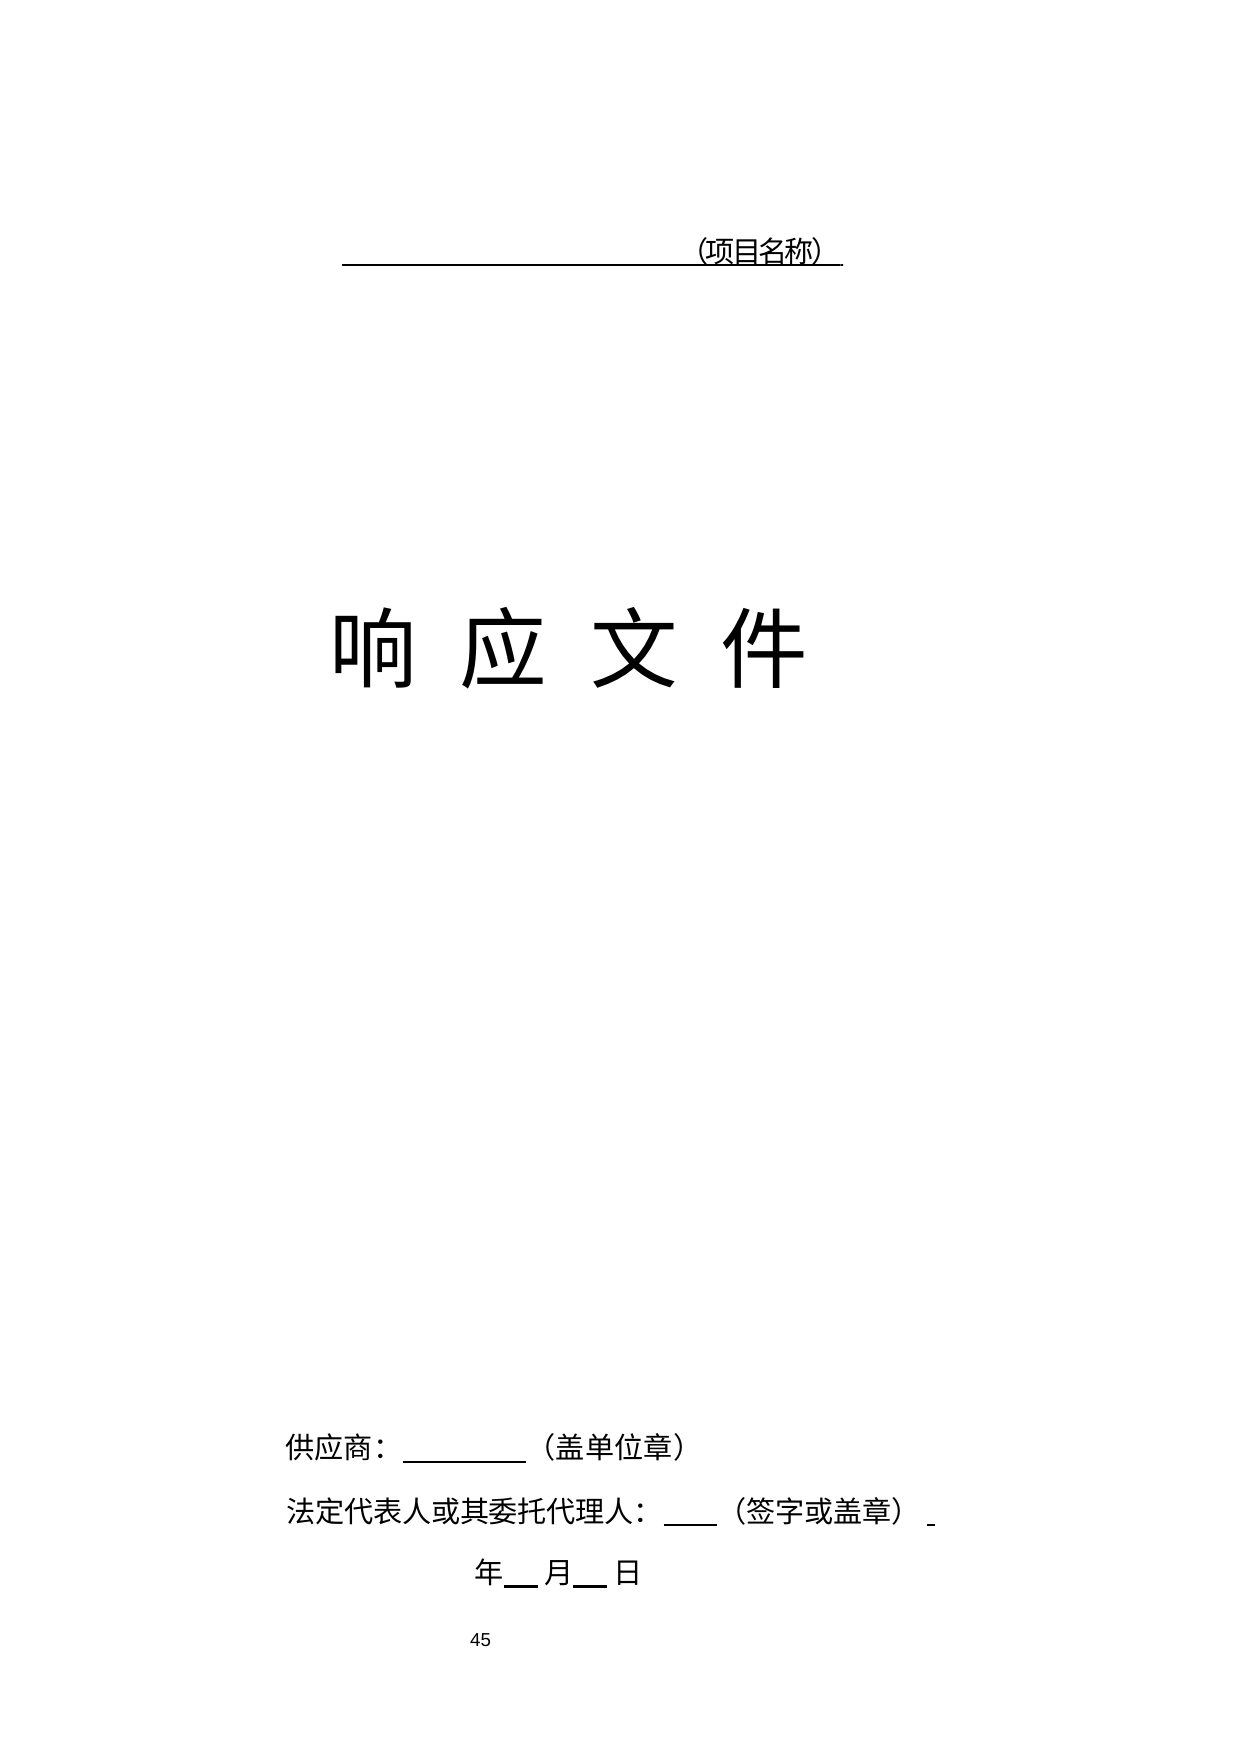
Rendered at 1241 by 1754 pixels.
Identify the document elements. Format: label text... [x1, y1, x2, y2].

text 响 应 文 件 [329, 590, 1053, 705]
text 供应商： （盖单位章） [226, 1428, 1053, 1466]
text （项目名称） [342, 231, 1053, 270]
text 法定代表人或其委托代理人： （签字或盖章） 年 月 日 [286, 1488, 966, 1591]
